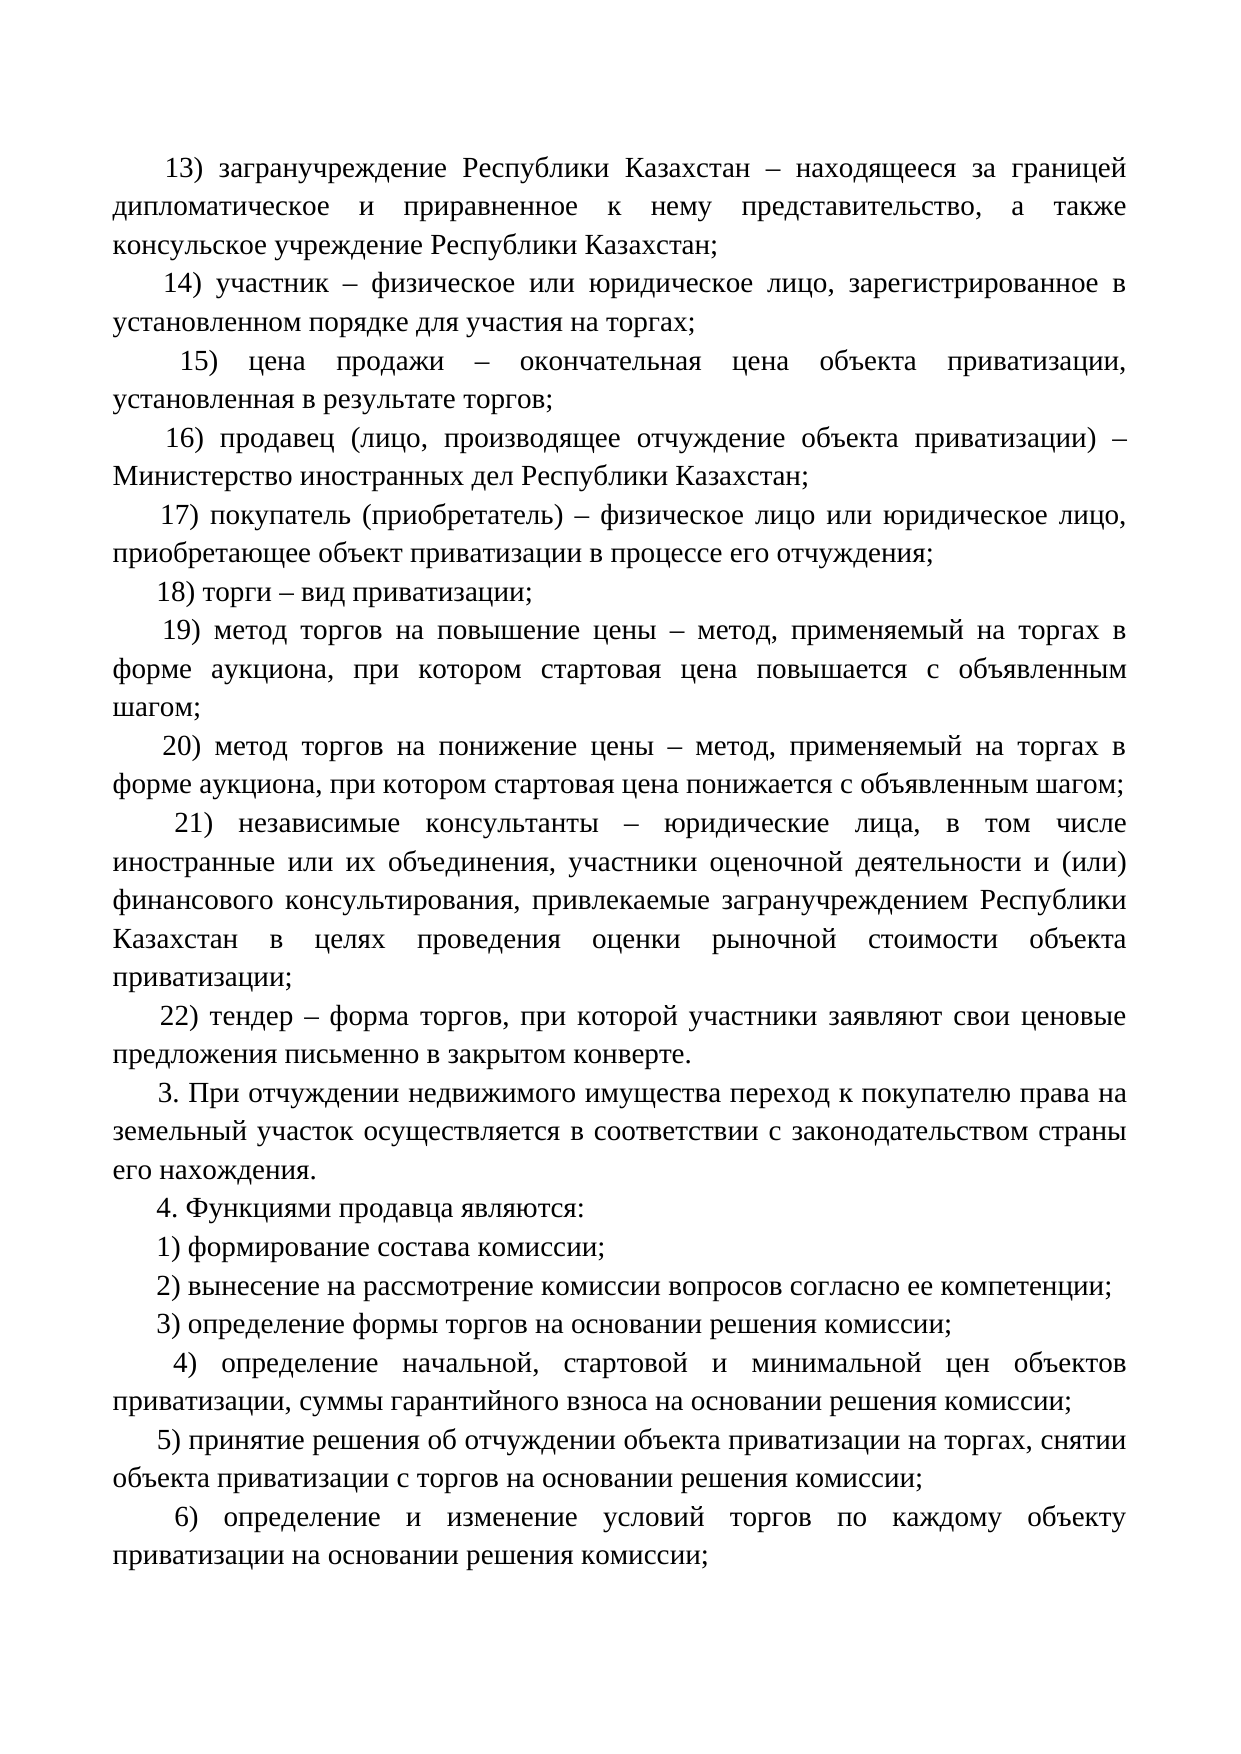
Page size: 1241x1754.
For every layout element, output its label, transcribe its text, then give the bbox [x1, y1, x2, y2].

text 22) тендер – форма торгов, при которой участники заявляют свои ценовые предложения письменно в закрытом конверте. [112, 998, 1128, 1070]
text 2) вынесение на рассмотрение комиссии вопросов согласно ее компетенции; [112, 1268, 1128, 1301]
text 14) участник – физическое или юридическое лицо, зарегистрированное в установленном порядке для участия на торгах; [112, 266, 1128, 338]
text 15) цена продажи – окончательная цена объекта приватизации, установленная в результате торгов; [112, 343, 1128, 415]
text 5) принятие решения об отчуждении объекта приватизации на торгах, снятии объекта приватизации с торгов на основании решения комиссии; [112, 1422, 1128, 1494]
text 20) метод торгов на понижение цены – метод, применяемый на торгах в форме аукциона, при котором стартовая цена понижается с объявленным шагом; [112, 728, 1128, 800]
text 21) независимые консультанты – юридические лица, в том числе иностранные или их объединения, участники оценочной деятельности и (или) финансового консультирования, привлекаемые загранучреждением Республики Казахстан в целях проведения оценки рыночной стоимости объекта приватизации; [112, 805, 1128, 993]
text 19) метод торгов на повышение цены – метод, применяемый на торгах в форме аукциона, при котором стартовая цена повышается с объявленным шагом; [112, 612, 1128, 723]
text 18) торги – вид приватизации; [112, 574, 1128, 607]
text 16) продавец (лицо, производящее отчуждение объекта приватизации) – Министерство иностранных дел Республики Казахстан; [112, 420, 1128, 492]
text 4. Функциями продавца являются: [112, 1191, 1128, 1224]
text 17) покупатель (приобретатель) – физическое лицо или юридическое лицо, приобретающее объект приватизации в процессе его отчуждения; [112, 497, 1128, 569]
text 13) загранучреждение Республики Казахстан – находящееся за границей дипломатическое и приравненное к нему представительство, а также консульское учреждение Республики Казахстан; [112, 150, 1128, 261]
text 4) определение начальной, стартовой и минимальной цен объектов приватизации, суммы гарантийного взноса на основании решения комиссии; [112, 1345, 1128, 1417]
text 3. При отчуждении недвижимого имущества переход к покупателю права на земельный участок осуществляется в соответствии с законодательством страны его нахождения. [112, 1075, 1128, 1186]
text 6) определение и изменение условий торгов по каждому объекту приватизации на основании решения комиссии; [112, 1499, 1128, 1571]
text 1) формирование состава комиссии; [112, 1229, 1128, 1263]
text 3) определение формы торгов на основании решения комиссии; [112, 1306, 1128, 1340]
